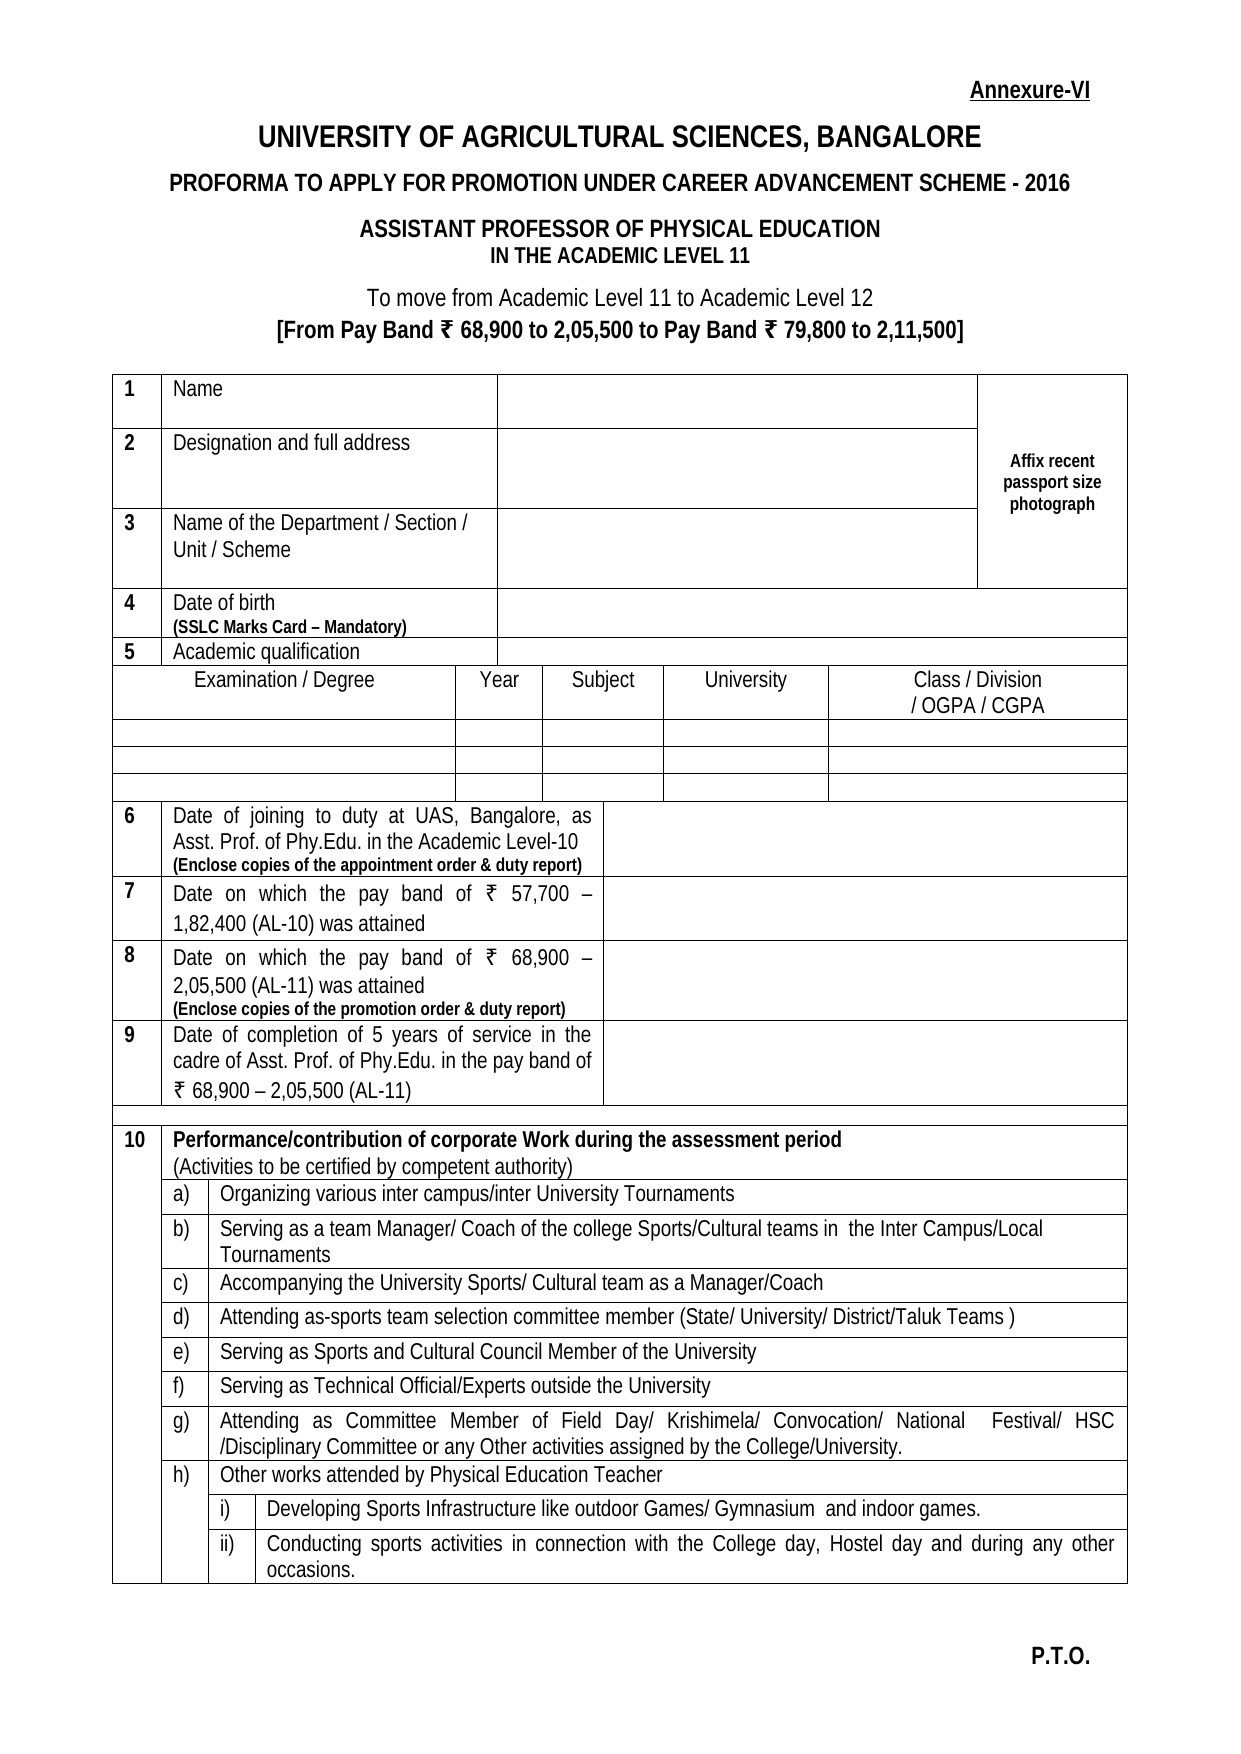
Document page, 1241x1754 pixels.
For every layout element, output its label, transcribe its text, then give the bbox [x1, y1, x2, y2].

table_cell [604, 1021, 1127, 1105]
table_cell 6 [113, 802, 161, 876]
table_cell [604, 877, 1127, 939]
table_cell 3 [113, 509, 161, 588]
table_cell Designation and full address [162, 429, 497, 508]
table_cell Academic qualification [162, 638, 497, 665]
table_cell [829, 747, 1127, 773]
table_cell [498, 509, 977, 588]
table_cell [604, 941, 1127, 1020]
table_cell 7 [113, 877, 161, 939]
text [From Pay Band ₹ 68,900 to 2,05,500 to Pay Band ₹ 79,800 to 2,11,500] [150, 312, 1090, 346]
table_cell [664, 774, 828, 801]
table_cell c) [162, 1269, 208, 1302]
table_cell [664, 747, 828, 773]
table_cell Serving as Sports and Cultural Council Member of the University [209, 1338, 1127, 1371]
table_cell [829, 774, 1127, 801]
table_cell [543, 747, 663, 773]
table_cell Date of joining to duty at UAS, Bangalore, as Asst. Prof. of Phy.Edu. in the Academic Level-10 (Enclose copies of the appointment order & duty report) [162, 802, 603, 876]
table_cell Date of completion of 5 years of service in the cadre of Asst. Prof. of Phy.Edu. in the pay band of ₹ 68,900 – 2,05,500 (AL-11) [162, 1021, 603, 1105]
table_cell Accompanying the University Sports/ Cultural team as a Manager/Coach [209, 1269, 1127, 1302]
table_header Name [162, 375, 497, 428]
table_cell [829, 720, 1127, 746]
table_cell Serving as a team Manager/ Coach of the college Sports/Cultural teams in the Inter Campus/Local Tournaments [209, 1215, 1127, 1267]
text ASSISTANT PROFESSOR OF PHYSICAL EDUCATION [150, 214, 1090, 242]
table_cell University [664, 666, 828, 718]
table_cell [456, 774, 542, 801]
table_cell Developing Sports Infrastructure like outdoor Games/ Gymnasium and indoor games. [256, 1495, 1127, 1529]
table_cell Serving as Technical Official/Experts outside the University [209, 1372, 1127, 1406]
table_cell Examination / Degree [113, 666, 455, 718]
table_cell g) [162, 1407, 208, 1459]
table_cell 9 [113, 1021, 161, 1105]
table_cell Date of birth (SSLC Marks Card – Mandatory) [162, 589, 497, 637]
table_cell [498, 589, 1127, 637]
table_cell 4 [113, 589, 161, 637]
text IN THE ACADEMIC LEVEL 11 [150, 242, 1090, 269]
table_cell Date on which the pay band of ₹ 57,700 – 1,82,400 (AL-10) was attained [162, 877, 603, 939]
table_header [498, 375, 977, 428]
table_cell [113, 720, 455, 746]
table_cell [113, 747, 455, 773]
text PROFORMA TO APPLY FOR PROMOTION UNDER CAREER ADVANCEMENT SCHEME - 2016 [150, 168, 1090, 197]
text Annexure-VI [150, 75, 1090, 104]
table_cell Subject [543, 666, 663, 718]
table_cell i) [209, 1495, 255, 1529]
table_cell h) [162, 1461, 208, 1582]
table_cell Attending as Committee Member of Field Day/ Krishimela/ Convocation/ National Festival/ HSC /Disciplinary Committee or any Other activities assigned by the College/University. [209, 1407, 1127, 1459]
table_cell [664, 720, 828, 746]
table_cell [113, 1106, 1127, 1125]
table_header Affix recent passport size photograph [978, 375, 1127, 588]
table_cell Performance/contribution of corporate Work during the assessment period (Activities to be certified by competent authority) [162, 1126, 1127, 1179]
table_cell f) [162, 1372, 208, 1406]
table_cell Attending as-sports team selection committee member (State/ University/ District/Taluk Teams ) [209, 1303, 1127, 1337]
table_cell [498, 429, 977, 508]
table_cell [543, 720, 663, 746]
table_cell 8 [113, 941, 161, 1020]
table_cell e) [162, 1338, 208, 1371]
table_cell 10 [113, 1126, 161, 1582]
table_cell 5 [113, 638, 161, 665]
text P.T.O. [150, 1641, 1090, 1669]
table_cell [543, 774, 663, 801]
table_cell Name of the Department / Section / Unit / Scheme [162, 509, 497, 588]
table_cell [456, 720, 542, 746]
table_cell Year [456, 666, 542, 718]
table_cell [498, 638, 1127, 665]
table_cell [113, 774, 455, 801]
table_cell [604, 802, 1127, 876]
table_cell b) [162, 1215, 208, 1267]
table_cell [456, 747, 542, 773]
table_cell Organizing various inter campus/inter University Tournaments [209, 1180, 1127, 1214]
table_header 1 [113, 375, 161, 428]
table_cell ii) [209, 1530, 255, 1582]
table_cell d) [162, 1303, 208, 1337]
table_cell Class / Division / OGPA / CGPA [829, 666, 1127, 718]
table_cell Conducting sports activities in connection with the College day, Hostel day and during any other occasions. [256, 1530, 1127, 1582]
table_cell 2 [113, 429, 161, 508]
subtitle UNIVERSITY OF AGRICULTURAL SCIENCES, BANGALORE [150, 118, 1090, 154]
table_cell a) [162, 1180, 208, 1214]
text To move from Academic Level 11 to Academic Level 12 [150, 283, 1090, 312]
table_cell Other works attended by Physical Education Teacher [209, 1461, 1127, 1494]
table_cell Date on which the pay band of ₹ 68,900 – 2,05,500 (AL-11) was attained (Enclose copies of the promotion order & duty report) [162, 941, 603, 1020]
